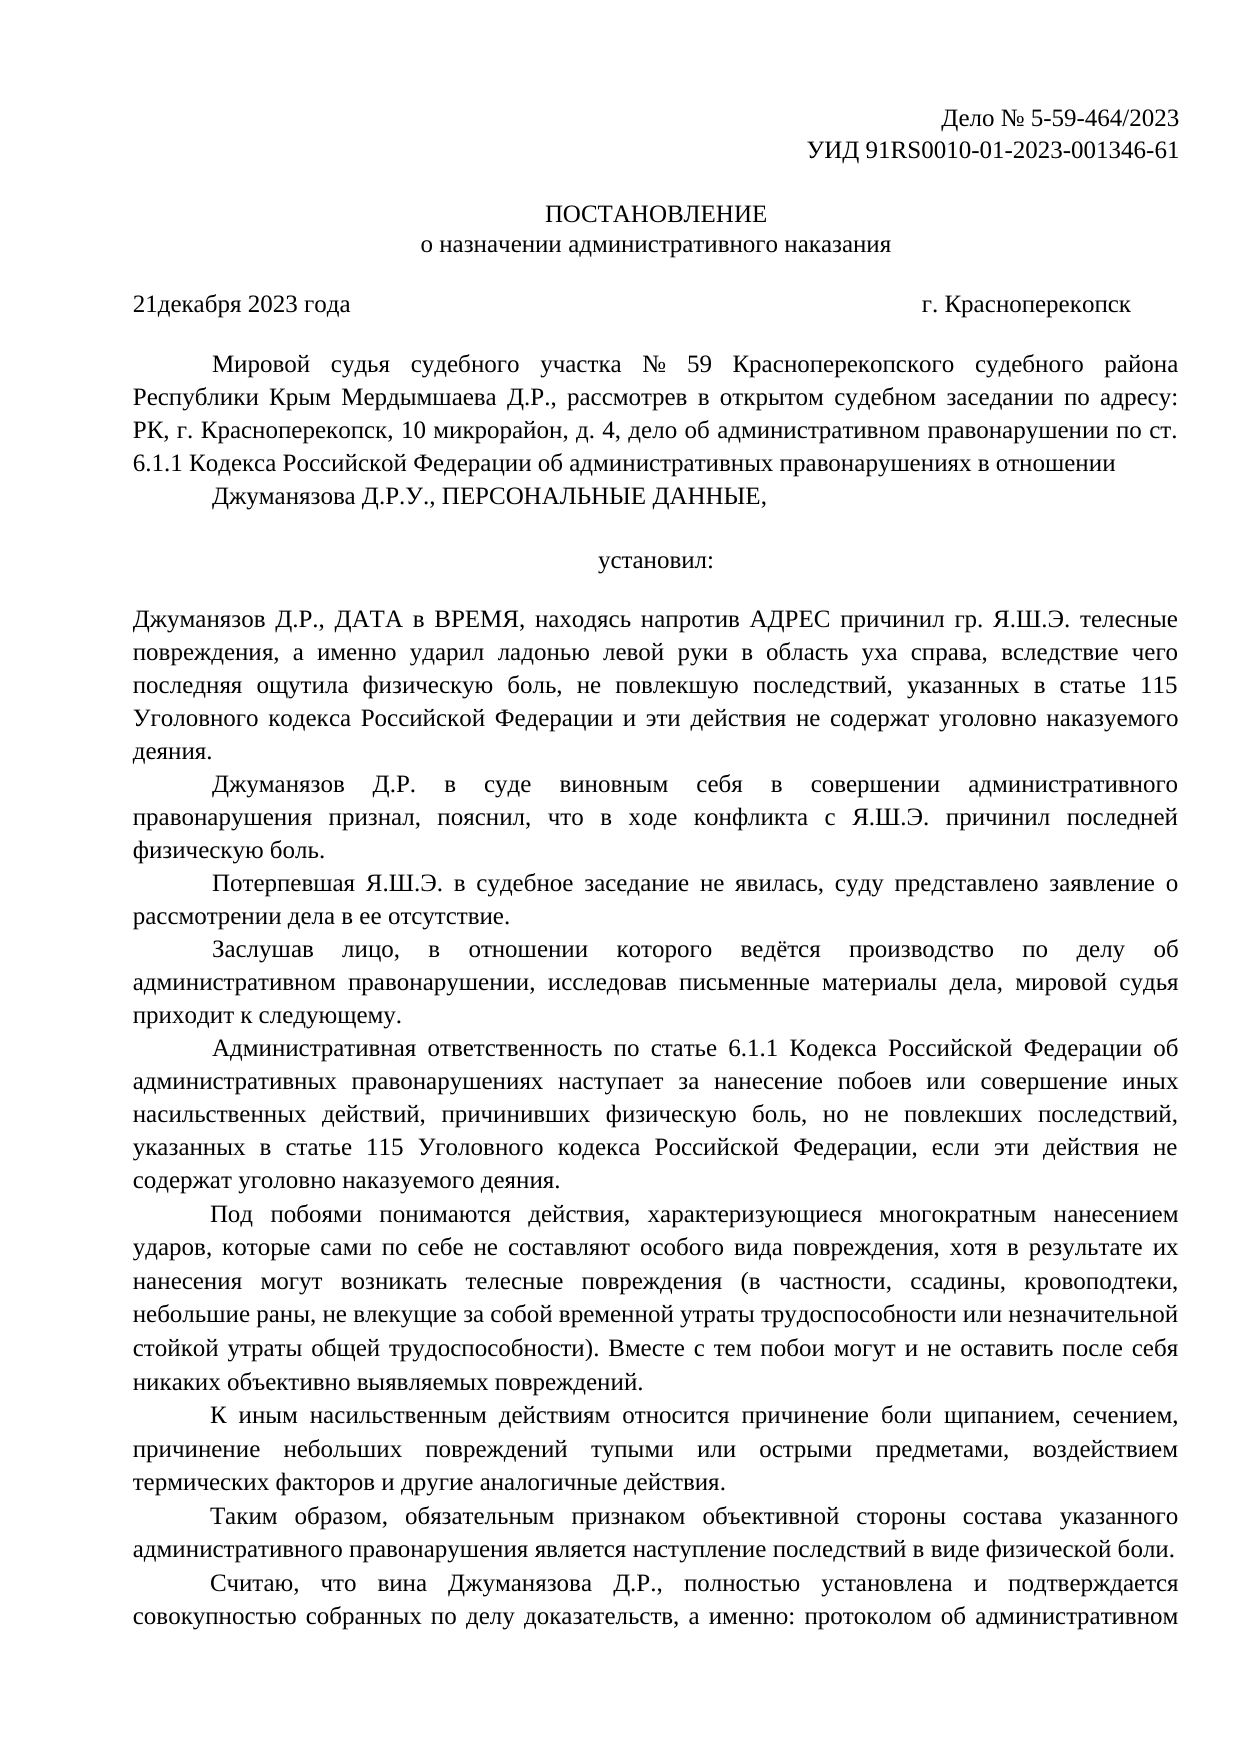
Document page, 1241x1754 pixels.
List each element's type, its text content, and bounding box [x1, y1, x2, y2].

text 21декабря 2023 года г. Красноперекопск [133, 289, 1179, 318]
text Дело № 5-59-464/2023 [741, 103, 1179, 132]
text Джуманязов Д.Р., ДАТА в ВРЕМЯ, находясь напротив АДРЕС причинил гр. Я.Ш.Э. телесные повреждения, а именно ударил ладонью левой руки в область уха справа, вследствие чего последняя ощутила физическую боль, не повлекшую последствий, указанных в статье 115 Уголовного кодекса Российской Федерации и эти действия не содержат уголовно наказуемого деяния. [133, 601, 1179, 766]
text Джуманязов Д.Р. в суде виновным себя в совершении административного правонарушения признал, пояснил, что в ходе конфликта с Я.Ш.Э. причинил последней физическую боль. [133, 766, 1179, 865]
text Заслушав лицо, в отношении которого ведётся производство по делу об административном правонарушении, исследовав письменные материалы дела, мировой судья приходит к следующему. [133, 931, 1179, 1030]
text установил: [133, 545, 1179, 574]
text Таким образом, обязательным признаком объективной стороны состава указанного административного правонарушения является наступление последствий в виде физической боли. [133, 1497, 1179, 1564]
text К иным насильственным действиям относится причинение боли щипанием, сечением, причинение небольших повреждений тупыми или острыми предметами, воздействием термических факторов и другие аналогичные действия. [133, 1397, 1179, 1497]
text о назначении административного наказания [133, 229, 1179, 258]
text Административная ответственность по статье 6.1.1 Кодекса Российской Федерации об административных правонарушениях наступает за нанесение побоев или совершение иных насильственных действий, причинивших физическую боль, но не повлекших последствий, указанных в статье 115 Уголовного кодекса Российской Федерации, если эти действия не содержат уголовно наказуемого деяния. [133, 1030, 1179, 1196]
text Под побоями понимаются действия, характеризующиеся многократным нанесением ударов, которые сами по себе не составляют особого вида повреждения, хотя в результате их нанесения могут возникать телесные повреждения (в частности, ссадины, кровоподтеки, небольшие раны, не влекущие за собой временной утраты трудоспособности или незначительной стойкой утраты общей трудоспособности). Вместе с тем побои могут и не оставить после себя никаких объективно выявляемых повреждений. [133, 1196, 1179, 1397]
text Джуманязова Д.Р.У., ПЕРСОНАЛЬНЫЕ ДАННЫЕ, [133, 478, 1179, 511]
text Потерпевшая Я.Ш.Э. в судебное заседание не явилась, суду представлено заявление о рассмотрении дела в ее отсутствие. [133, 865, 1179, 931]
text Мировой судья судебного участка № 59 Красноперекопского судебного района Республики Крым Мердымшаева Д.Р., рассмотрев в открытом судебном заседании по адресу: РК, г. Красноперекопск, 10 микрорайон, д. 4, дело об административном правонарушении по ст. 6.1.1 Кодекса Российской Федерации об административных правонарушениях в отношении [133, 346, 1179, 478]
text УИД 91RS0010-01-2023-001346-61 [635, 132, 1179, 165]
text ПОСТАНОВЛЕНИЕ [133, 199, 1179, 229]
